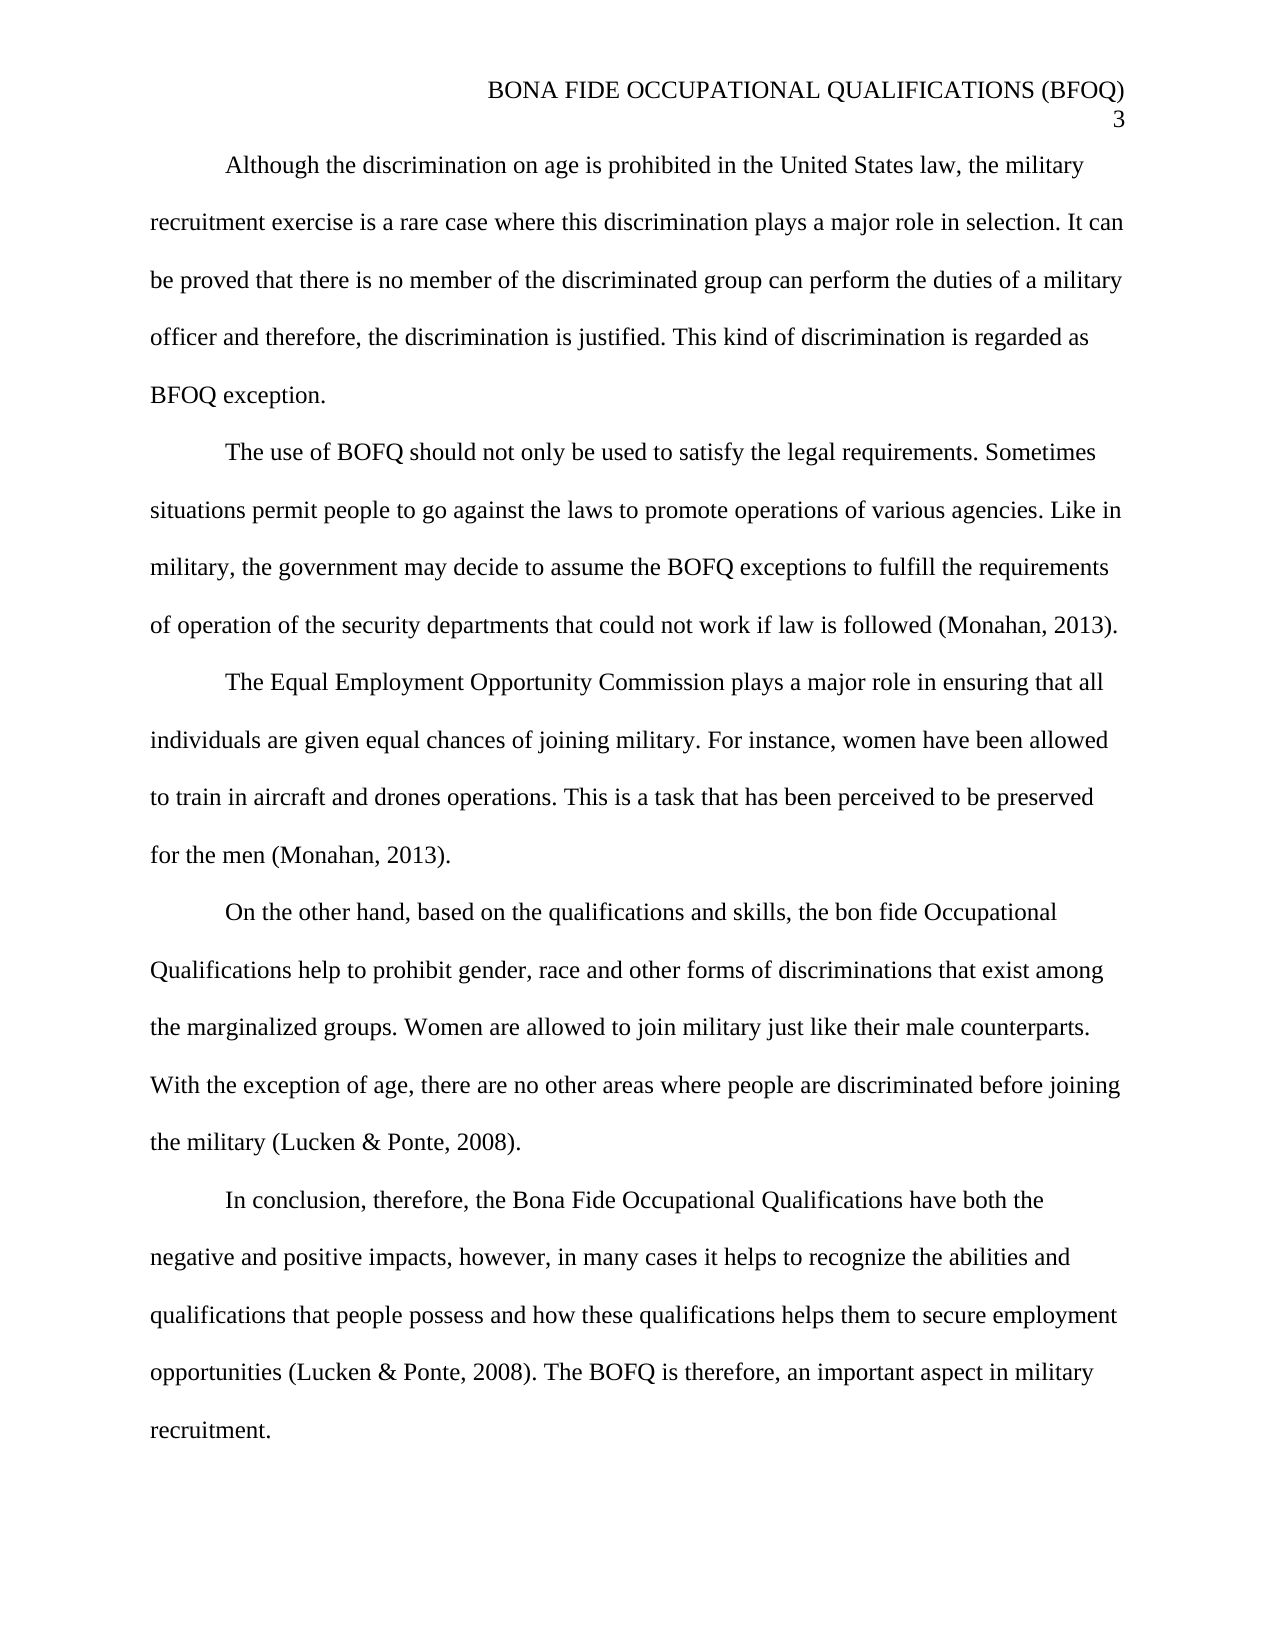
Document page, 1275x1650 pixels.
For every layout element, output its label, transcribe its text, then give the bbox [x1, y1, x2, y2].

text On the other hand, based on the qualifications and skills, the bon fide Occupational Qualifications help to prohibit gender, race and other forms of discriminations that exist among the marginalized groups. Women are allowed to join military just like their male counterparts. With the exception of age, there are no other areas where people are discriminated before joining the military (Lucken & Ponte, 2008). [150, 897, 1125, 1156]
text Although the discrimination on age is prohibited in the United States law, the military recruitment exercise is a rare case where this discrimination plays a major role in selection. It can be proved that there is no member of the discriminated group can perform the duties of a military officer and therefore, the discrimination is justified. This kind of discrimination is regarded as BFOQ exception. [150, 150, 1125, 409]
text The use of BOFQ should not only be used to satisfy the legal requirements. Sometimes situations permit people to go against the laws to promote operations of various agencies. Like in military, the government may decide to assume the BOFQ exceptions to fulfill the requirements of operation of the security departments that could not work if law is followed (Monahan, 2013). [150, 437, 1125, 639]
text In conclusion, therefore, the Bona Fide Occupational Qualifications have both the negative and positive impacts, however, in many cases it helps to recognize the abilities and qualifications that people possess and how these qualifications helps them to secure employment opportunities (Lucken & Ponte, 2008). The BOFQ is therefore, an important aspect in military recruitment. [150, 1185, 1125, 1444]
text The Equal Employment Opportunity Commission plays a major role in ensuring that all individuals are given equal chances of joining military. For instance, women have been allowed to train in aircraft and drones operations. This is a task that has been perceived to be preserved for the men (Monahan, 2013). [150, 667, 1125, 869]
